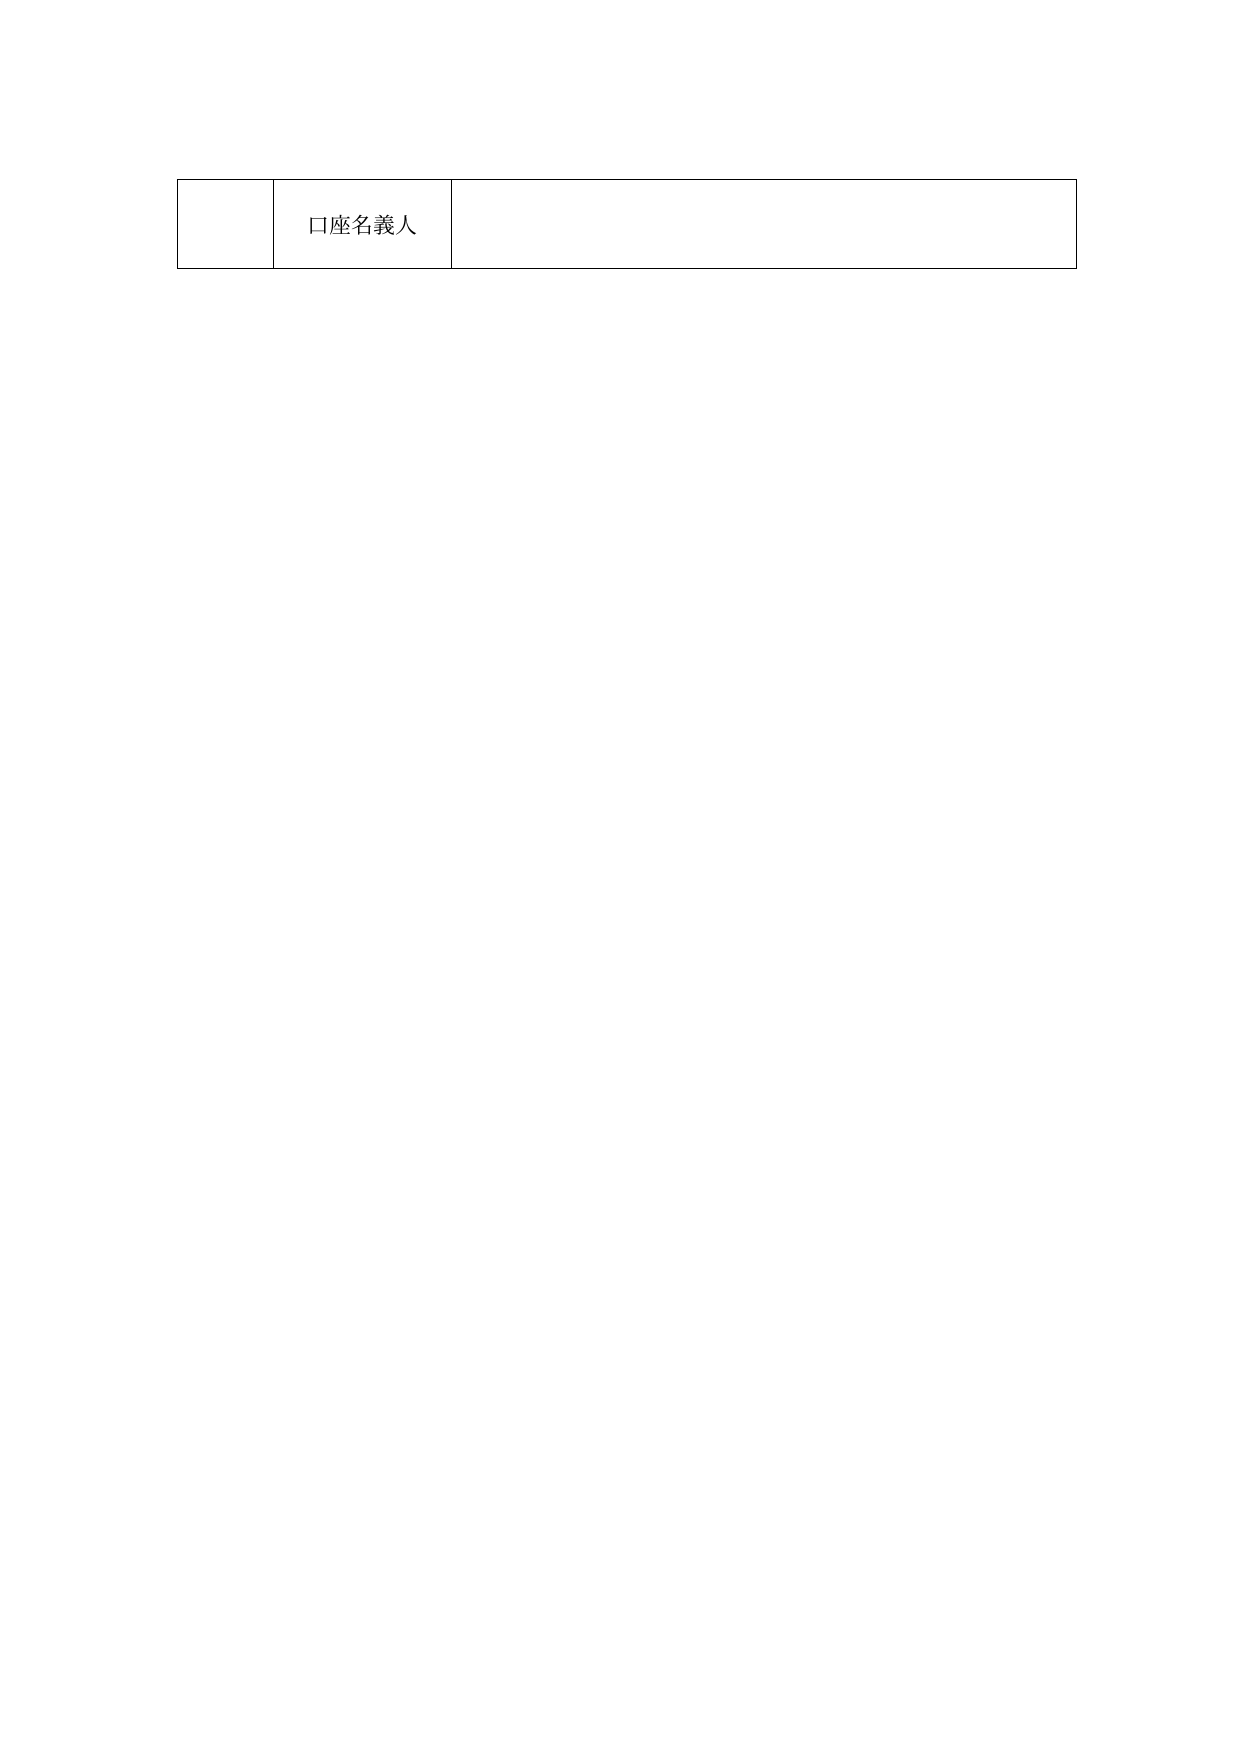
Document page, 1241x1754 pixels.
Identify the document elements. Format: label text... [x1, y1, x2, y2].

table_cell [452, 180, 1076, 268]
table_cell 口座名義人 [274, 180, 451, 268]
